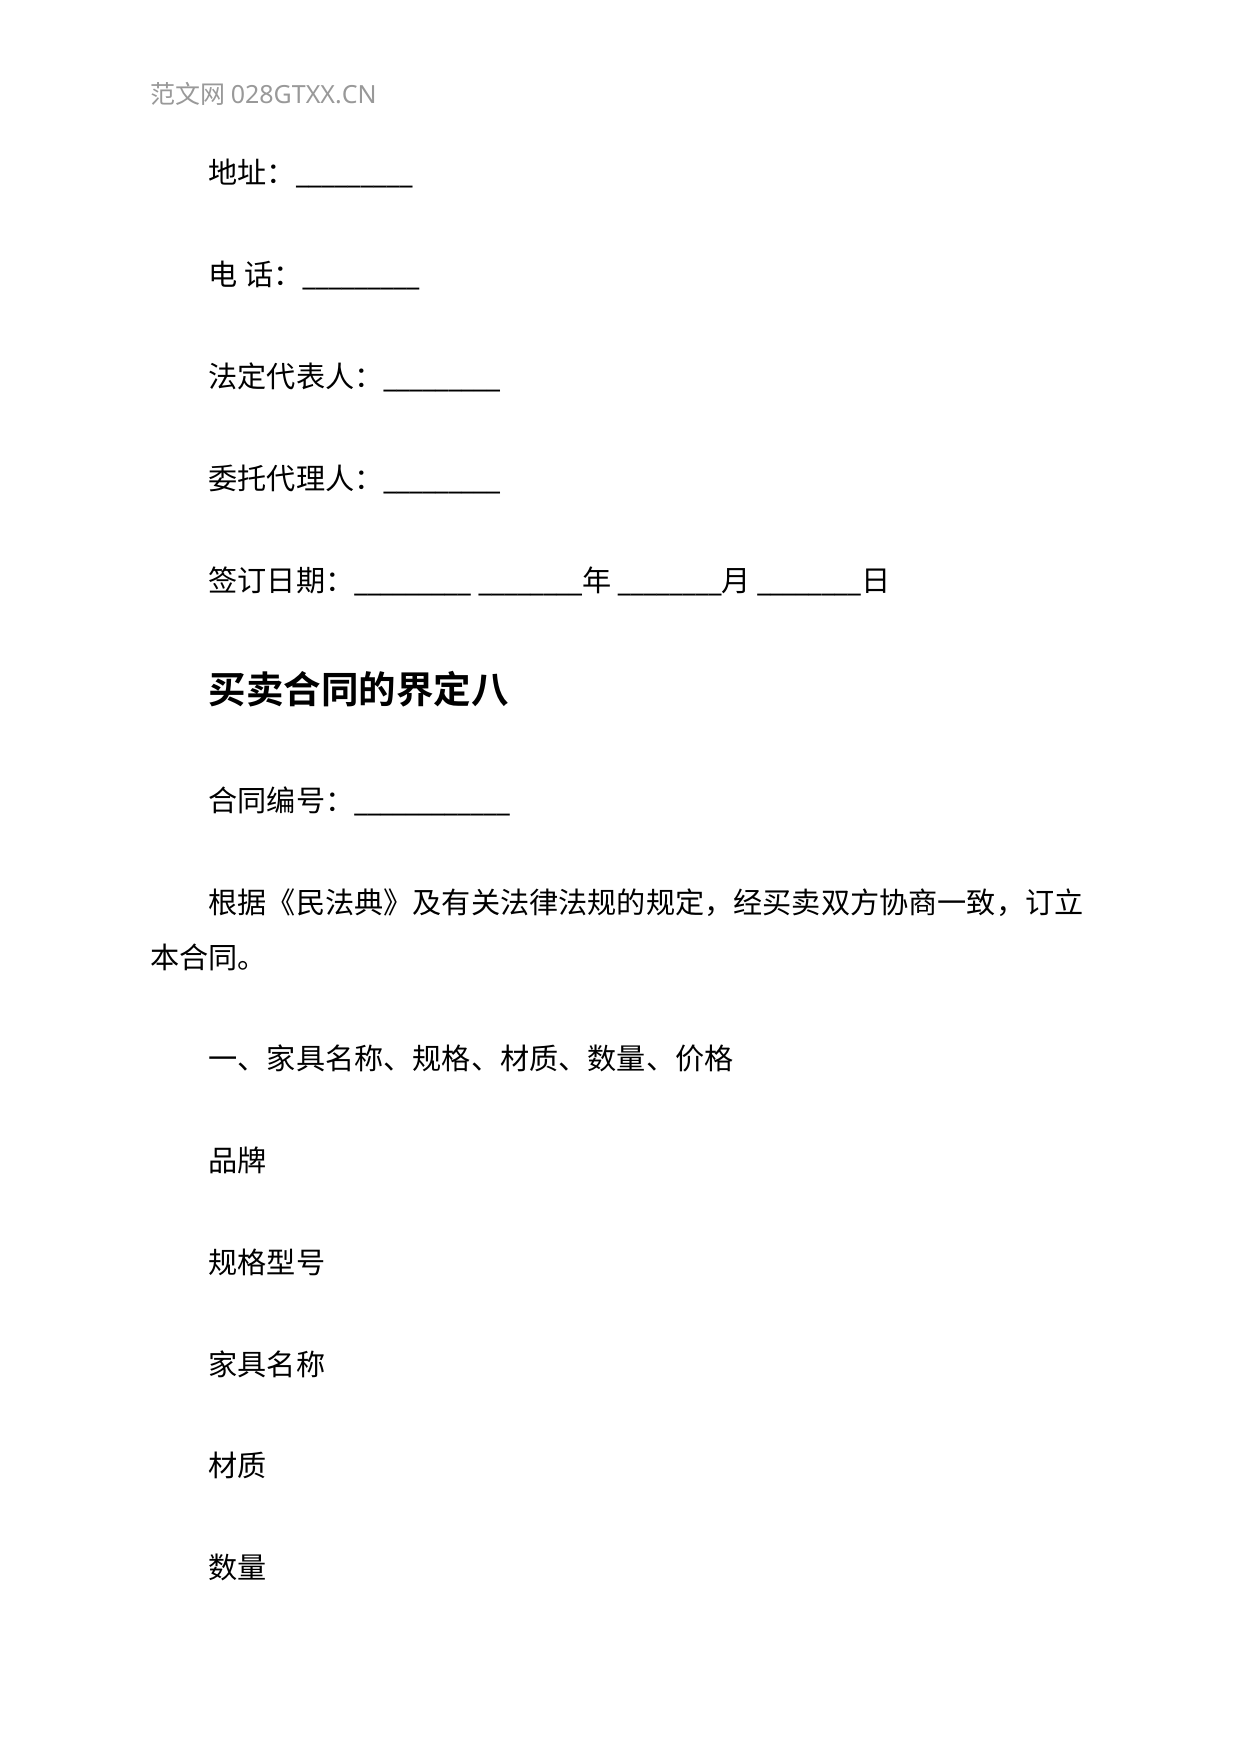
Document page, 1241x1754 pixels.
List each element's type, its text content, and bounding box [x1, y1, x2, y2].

text 委托代理人：_________ [150, 456, 1090, 498]
text 家具名称 [150, 1341, 1090, 1383]
text 法定代表人：_________ [150, 354, 1090, 396]
text 一、家具名称、规格、材质、数量、价格 [150, 1036, 1090, 1078]
text 品牌 [150, 1138, 1090, 1180]
text 根据《民法典》及有关法律法规的规定，经买卖双方协商一致，订立本合同。 [150, 879, 1090, 976]
text 电 话：_________ [150, 252, 1090, 294]
text 合同编号：____________ [150, 777, 1090, 820]
text 签订日期：_________ ________年 ________月 ________日 [150, 558, 1090, 600]
text 数量 [150, 1545, 1090, 1587]
text 规格型号 [150, 1239, 1090, 1282]
text 材质 [150, 1443, 1090, 1485]
text 买卖合同的界定八 [150, 660, 1090, 714]
text 地址：_________ [150, 150, 1090, 192]
